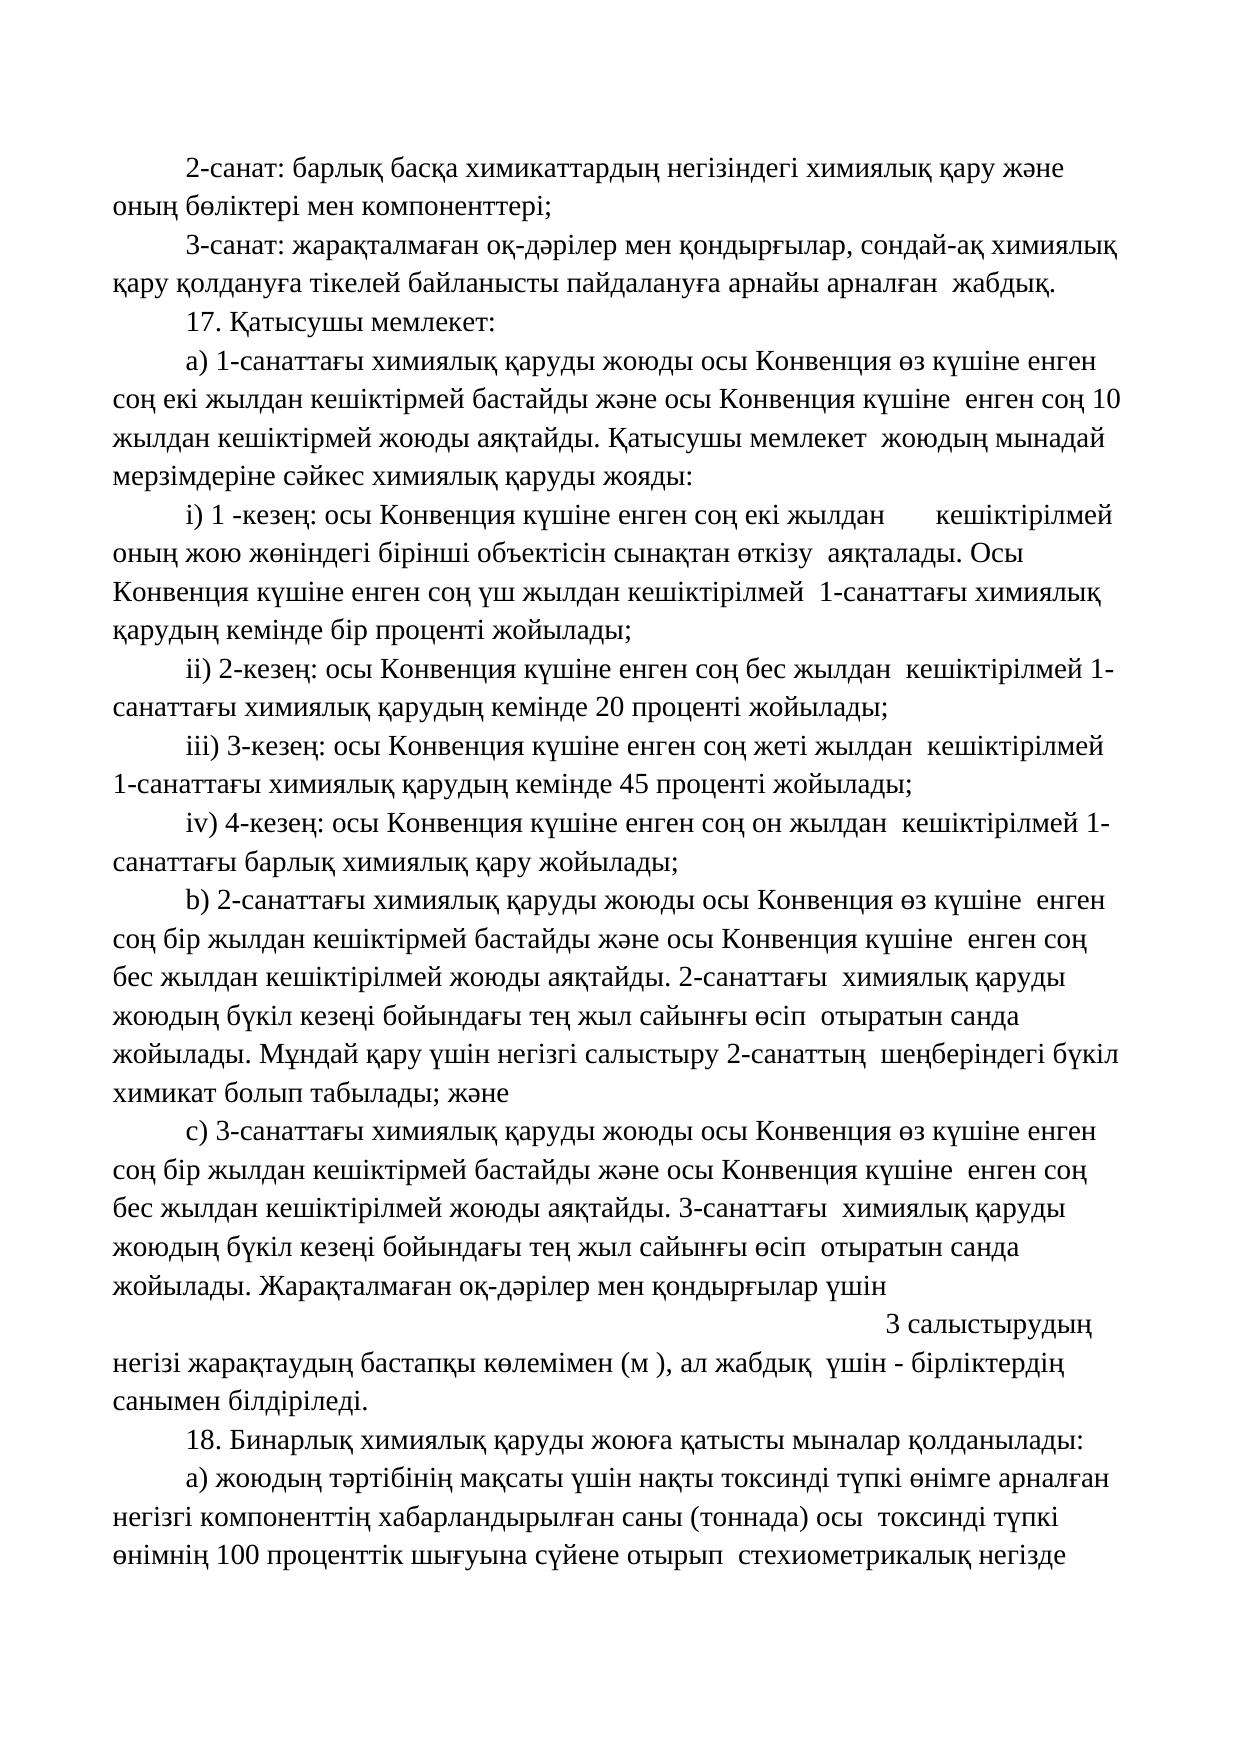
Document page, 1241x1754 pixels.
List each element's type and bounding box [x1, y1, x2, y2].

text [112, 150, 1128, 1571]
